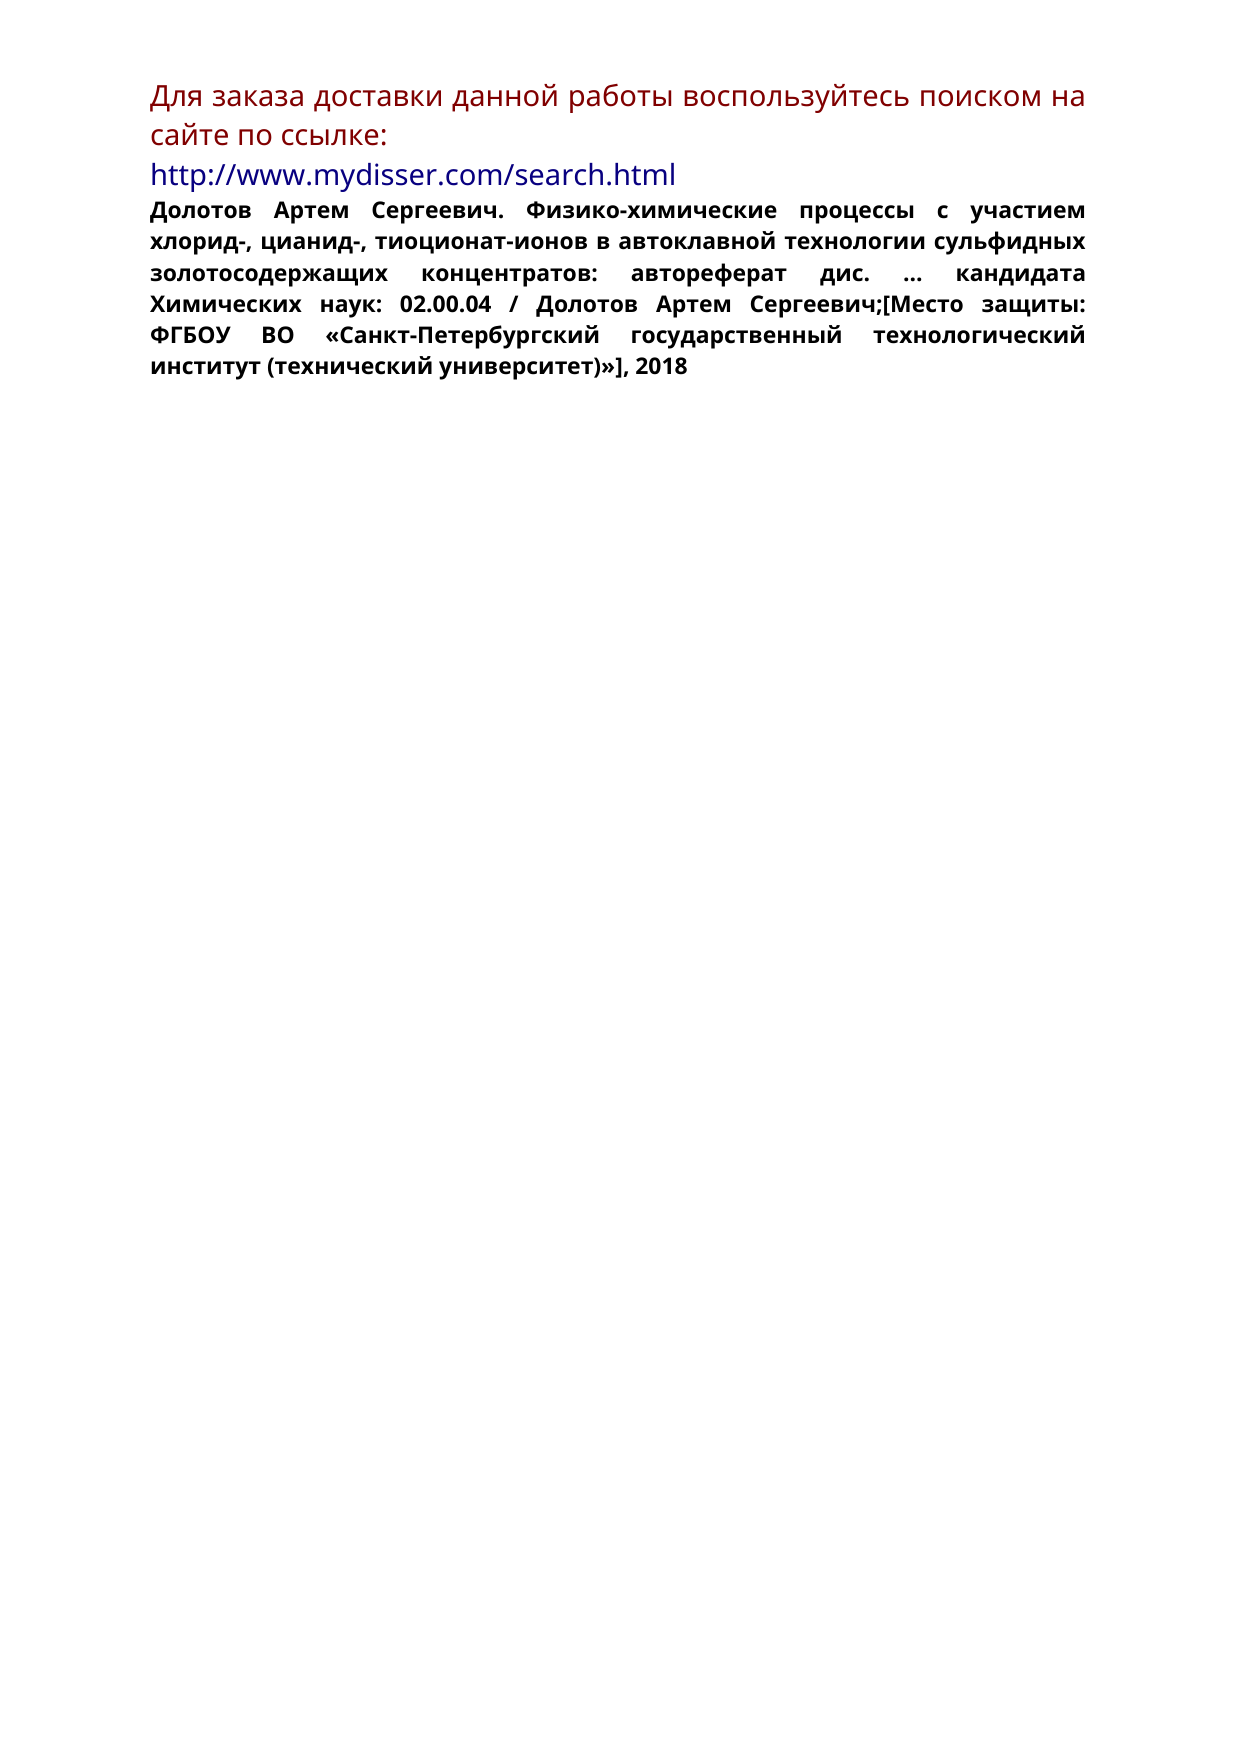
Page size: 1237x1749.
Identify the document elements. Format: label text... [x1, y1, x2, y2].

text Долотов Артем Сергеевич. Физико-химические процессы с участием хлорид-, цианид-, тиоционат-ионов в автоклавной технологии сульфидных золотосодержащих концентратов: автореферат дис. ... кандидата Химических наук: 02.00.04 / Долотов Артем Сергеевич;[Место защиты: ФГБОУ ВО «Санкт-Петербургский государственный технологический институт (технический университет)»], 2018 [150, 194, 1086, 382]
